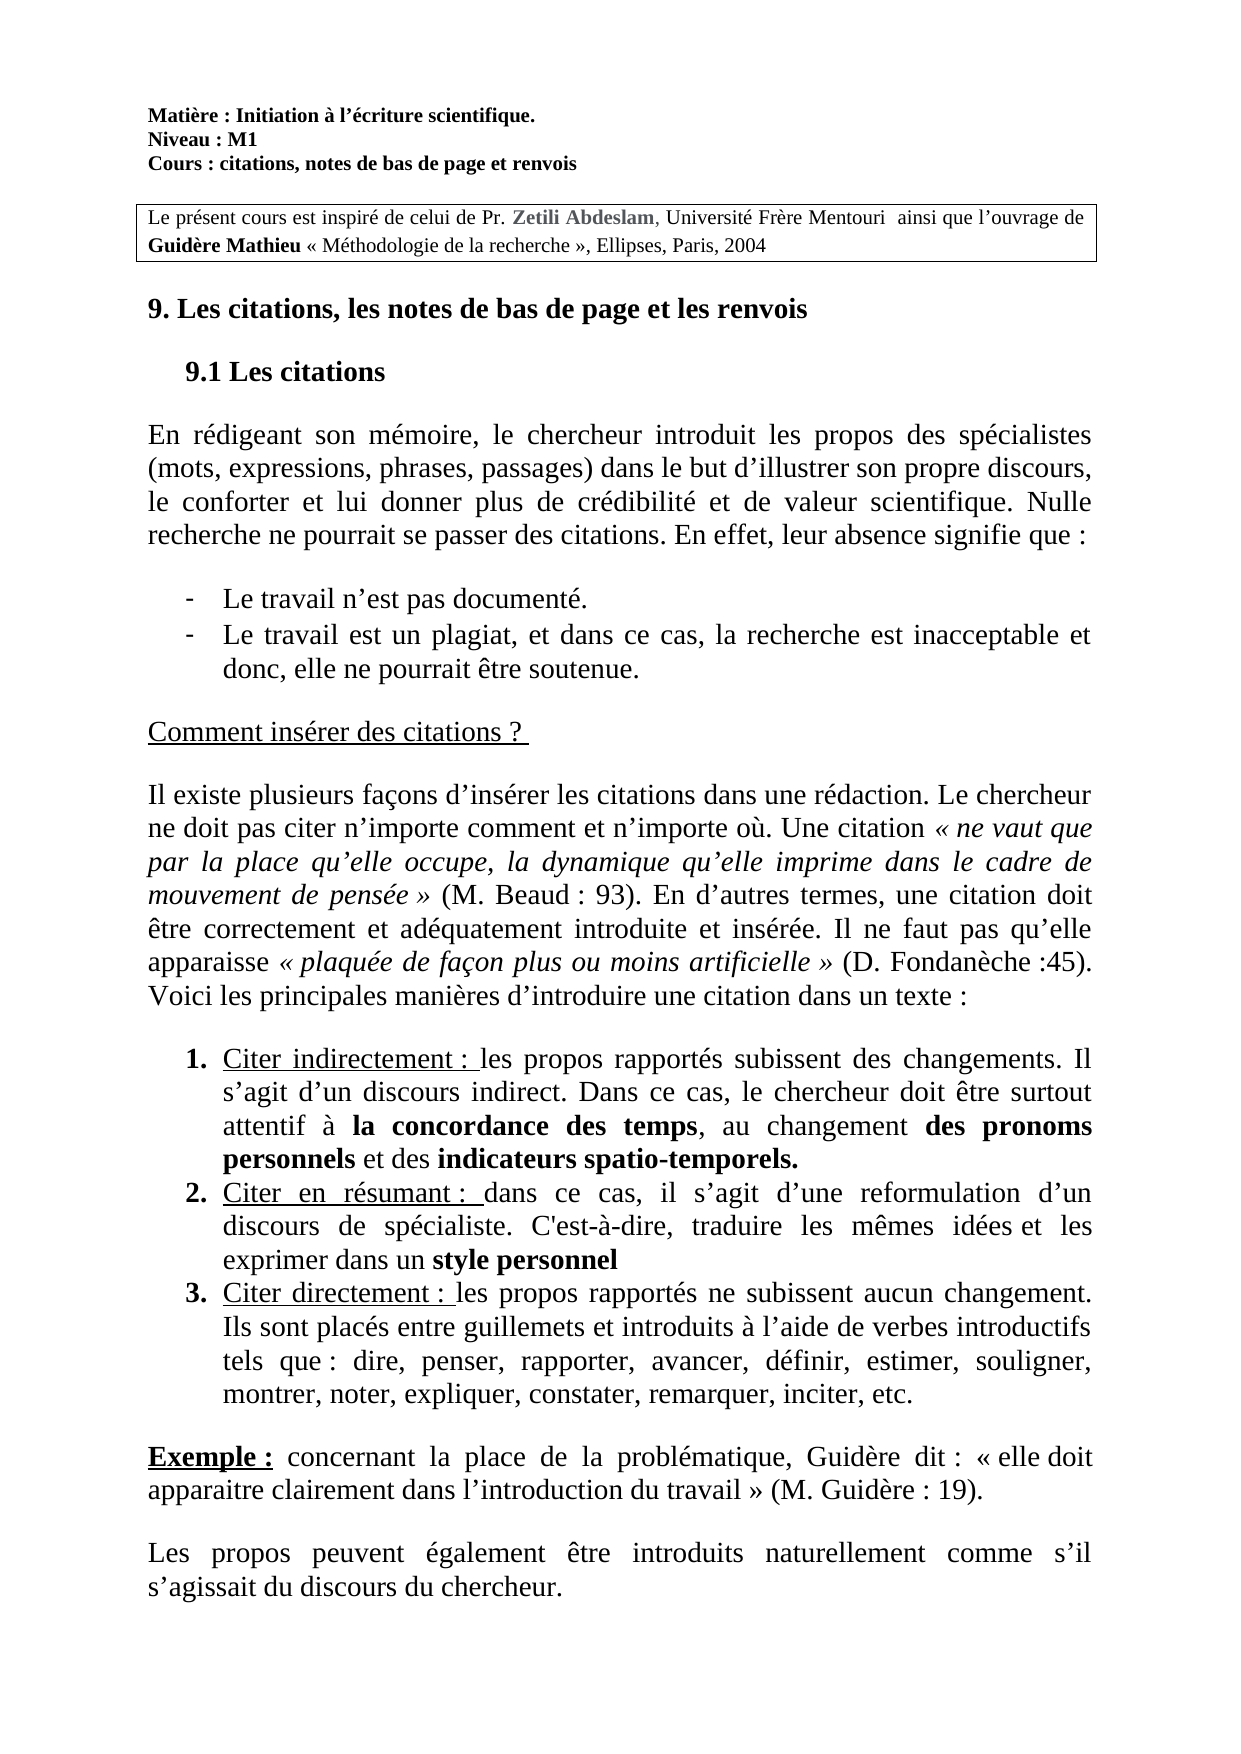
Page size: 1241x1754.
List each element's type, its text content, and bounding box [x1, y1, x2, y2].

list Le travail n’est pas documenté. [185, 580, 1093, 616]
text 9.1 Les citations [185, 354, 1093, 388]
list Le travail est un plagiat, et dans ce cas, la recherche est inacceptable et donc, elle ne pourrait être soutenue. [185, 616, 1093, 685]
text En rédigeant son mémoire, le chercheur introduit les propos des spécialistes (mots, expressions, phrases, passages) dans le but d’illustrer son propre discours, le conforter et lui donner plus de crédibilité et de valeur scientifique. Nulle recherche ne pourrait se passer des citations. En effet, leur absence signifie que : [148, 417, 1093, 551]
list Citer en résumant : dans ce cas, il s’agit d’une reformulation d’un discours de spécialiste. C'est-à-dire, traduire les mêmes idées et les exprimer dans un style personnel [185, 1175, 1093, 1276]
text 9. Les citations, les notes de bas de page et les renvois [148, 291, 1093, 325]
table_header Le présent cours est inspiré de celui de Pr. Zetili Abdeslam, Université Frère Mentouri ainsi que l’ouvrage de Guidère Mathieu « Méthodologie de la recherche », Ellipses, Paris, 2004 [137, 205, 1096, 261]
text Comment insérer des citations ? [148, 714, 1093, 748]
list Citer directement : les propos rapportés ne subissent aucun changement. Ils sont placés entre guillemets et introduits à l’aide de verbes introductifs tels que : dire, penser, rapporter, avancer, définir, estimer, souligner, montrer, noter, expliquer, constater, remarquer, inciter, etc. [185, 1276, 1093, 1410]
text Il existe plusieurs façons d’insérer les citations dans une rédaction. Le chercheur ne doit pas citer n’importe comment et n’importe où. Une citation « ne vaut que par la place qu’elle occupe, la dynamique qu’elle imprime dans le cadre de mouvement de pensée » (M. Beaud : 93). En d’autres termes, une citation doit être correctement et adéquatement introduite et insérée. Il ne faut pas qu’elle apparaisse « plaquée de façon plus ou moins artificielle » (D. Fondanèche :45). Voici les principales manières d’introduire une citation dans un texte : [148, 777, 1093, 1012]
text Exemple : concernant la place de la problématique, Guidère dit : « elle doit apparaitre clairement dans l’introduction du travail » (M. Guidère : 19). [148, 1439, 1093, 1506]
list Citer indirectement : les propos rapportés subissent des changements. Il s’agit d’un discours indirect. Dans ce cas, le chercheur doit être surtout attentif à la concordance des temps, au changement des pronoms personnels et des indicateurs spatio-temporels. [185, 1041, 1093, 1175]
text Les propos peuvent également être introduits naturellement comme s’il s’agissait du discours du chercheur. [148, 1535, 1093, 1602]
